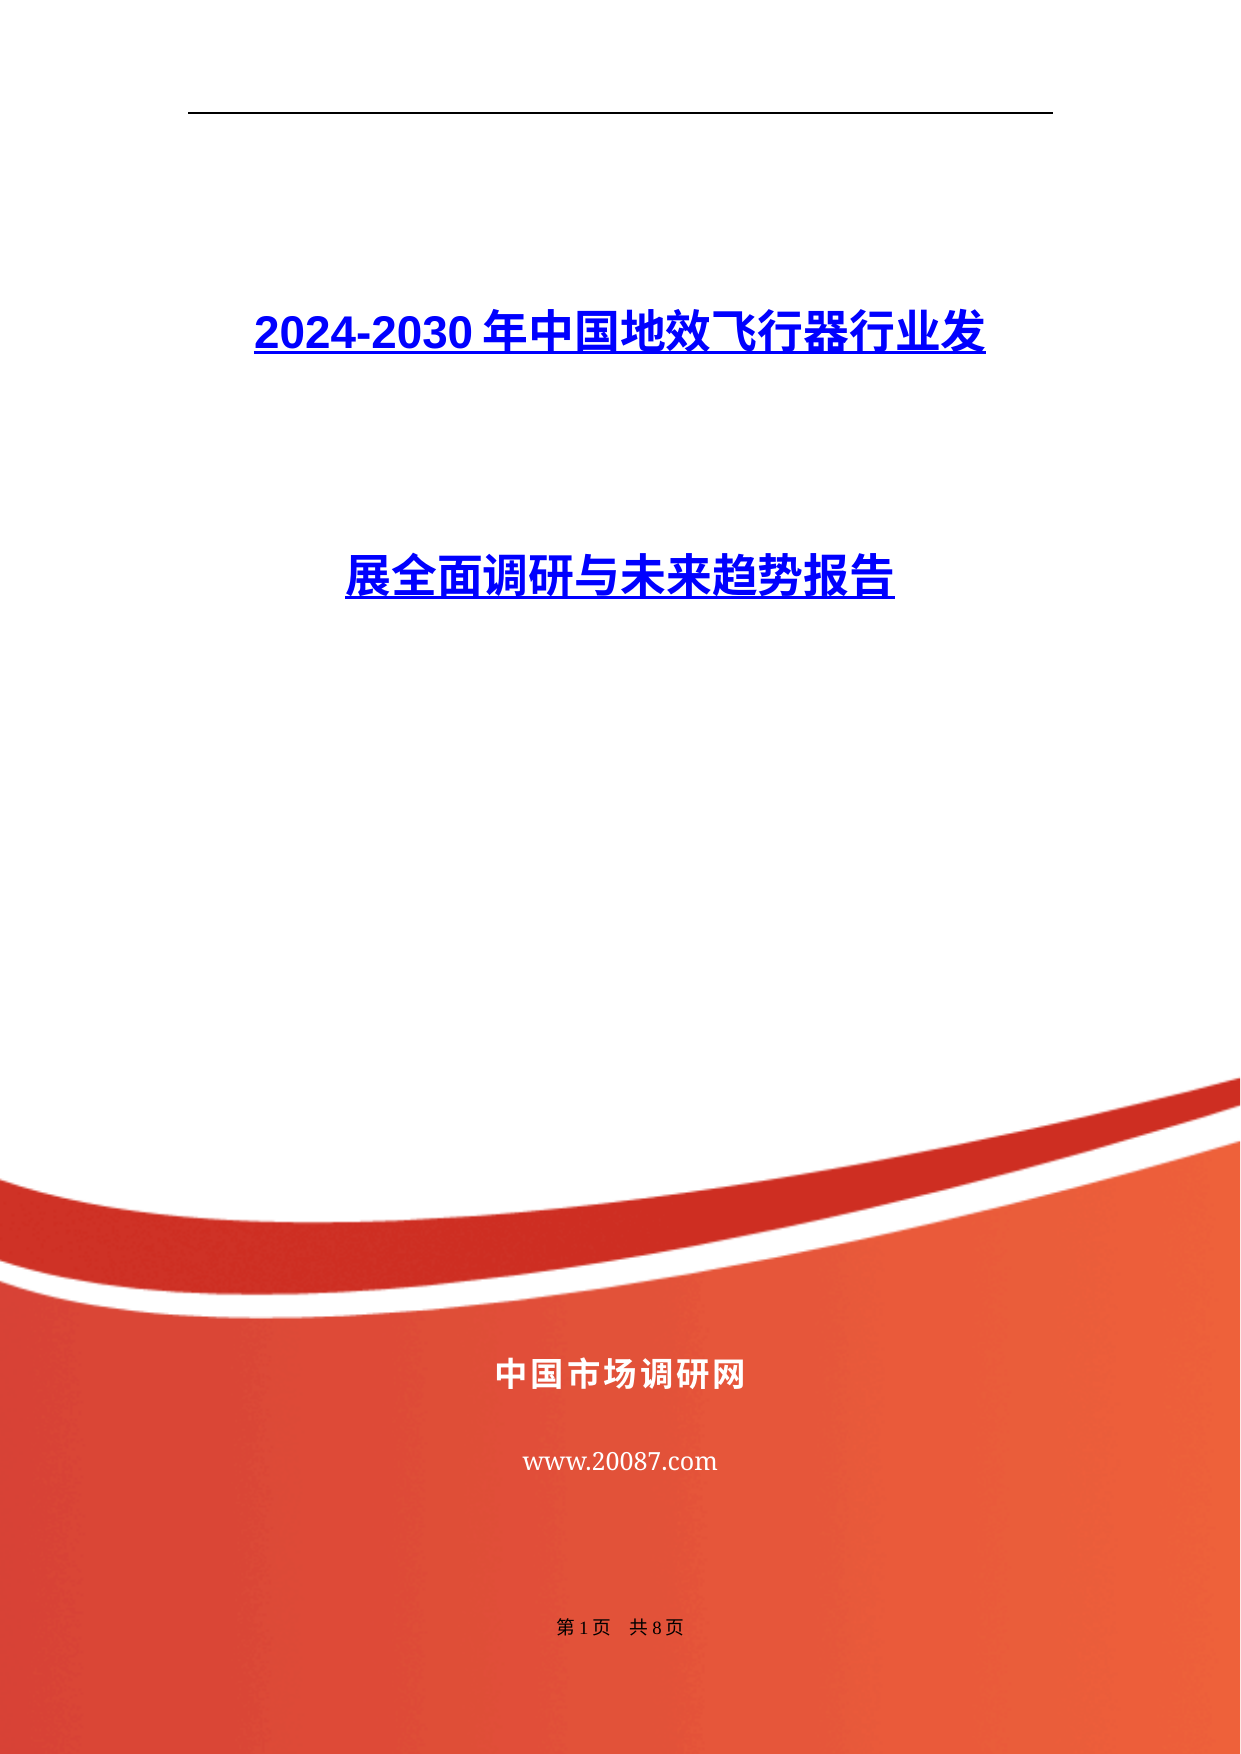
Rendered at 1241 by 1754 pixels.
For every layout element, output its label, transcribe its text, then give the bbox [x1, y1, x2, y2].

text www.20087.com [187, 1428, 1053, 1493]
picture [0, 1006, 1241, 1754]
subtitle 中国市场调研网 [187, 1339, 1053, 1404]
table_header 2024-2030年中国地效飞行器行业发展全面调研与未来趋势报告 [188, 207, 1053, 773]
